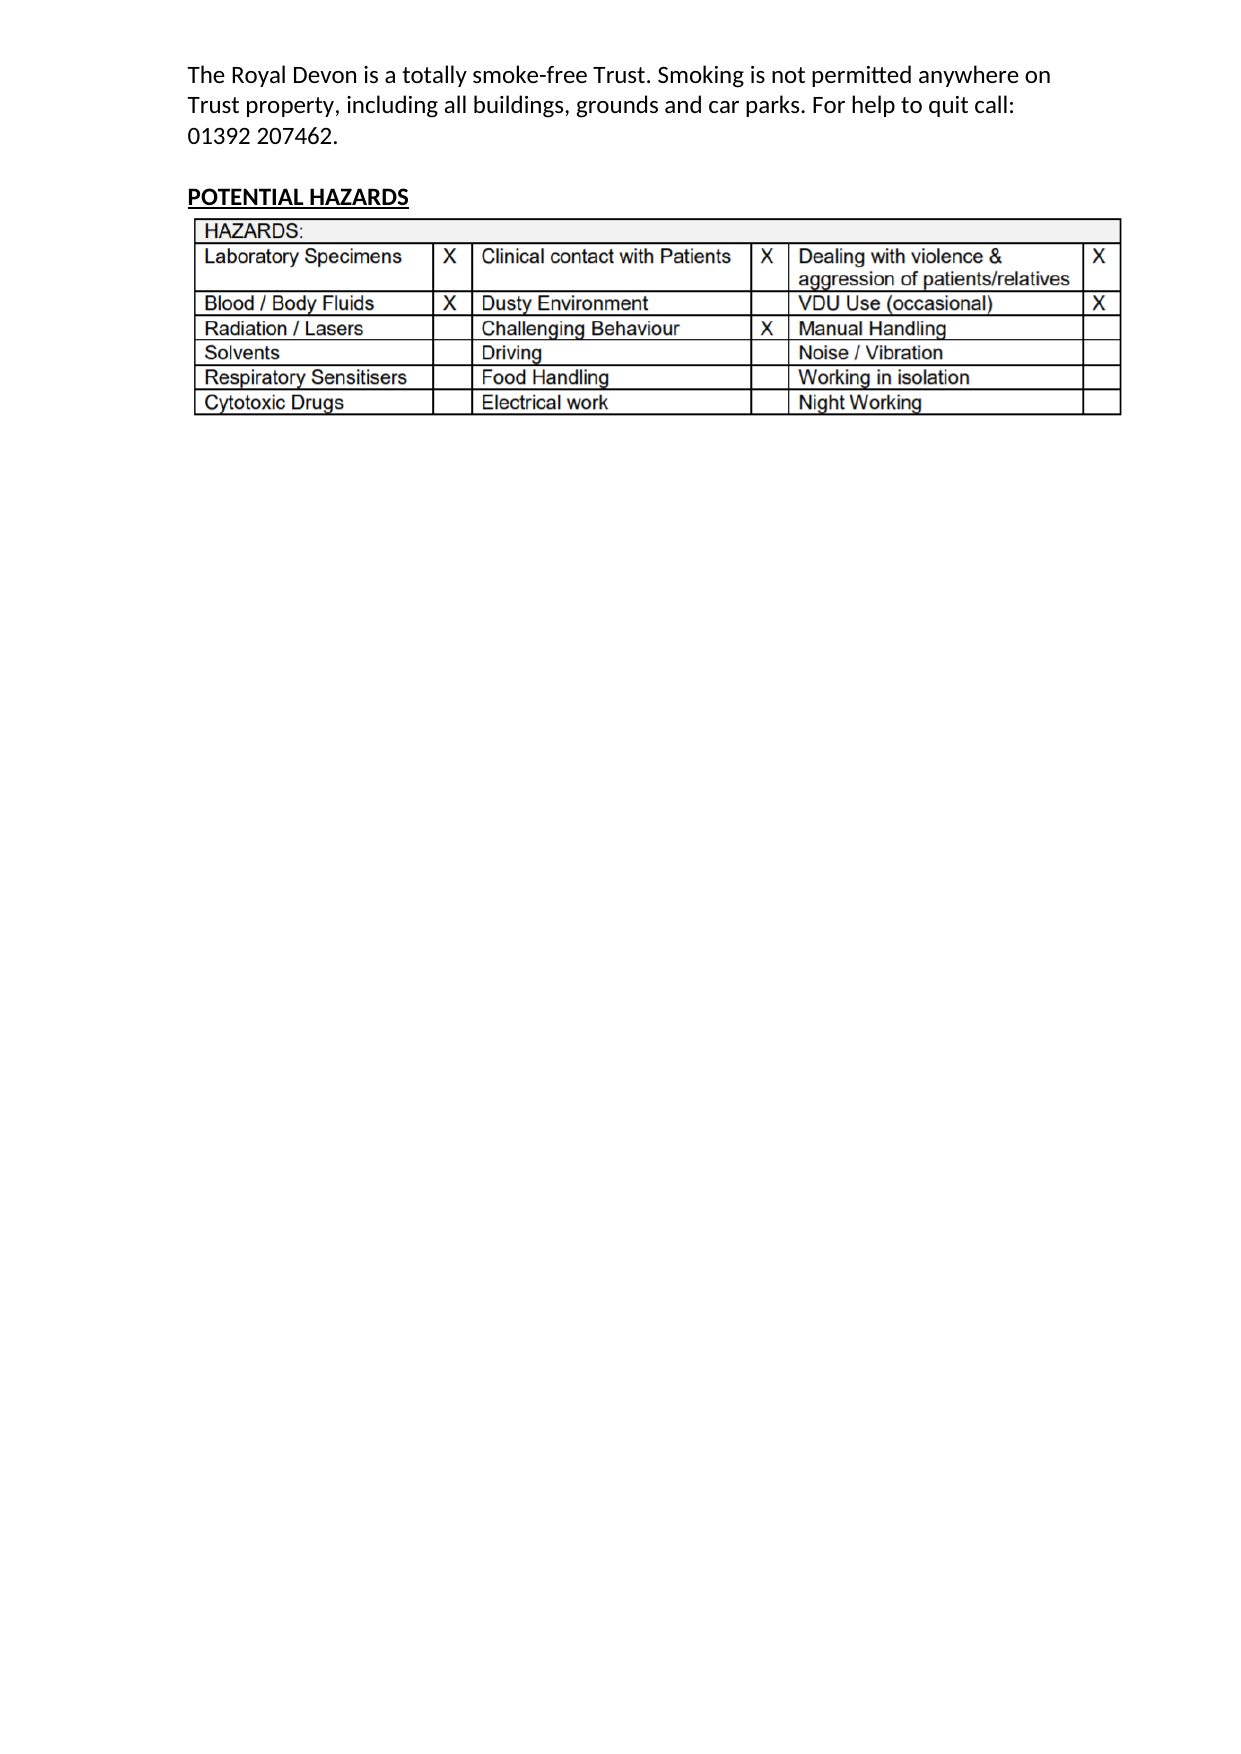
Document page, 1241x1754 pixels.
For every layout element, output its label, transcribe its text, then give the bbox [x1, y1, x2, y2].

picture [187, 211, 1128, 422]
text The Royal Devon is a totally smoke-free Trust. Smoking is not permitted anywhere on Trust property, including all buildings, grounds and car parks. For help to quit call: 01392 207462. [187, 59, 1053, 151]
text POTENTIAL HAZARDS [187, 181, 1053, 211]
